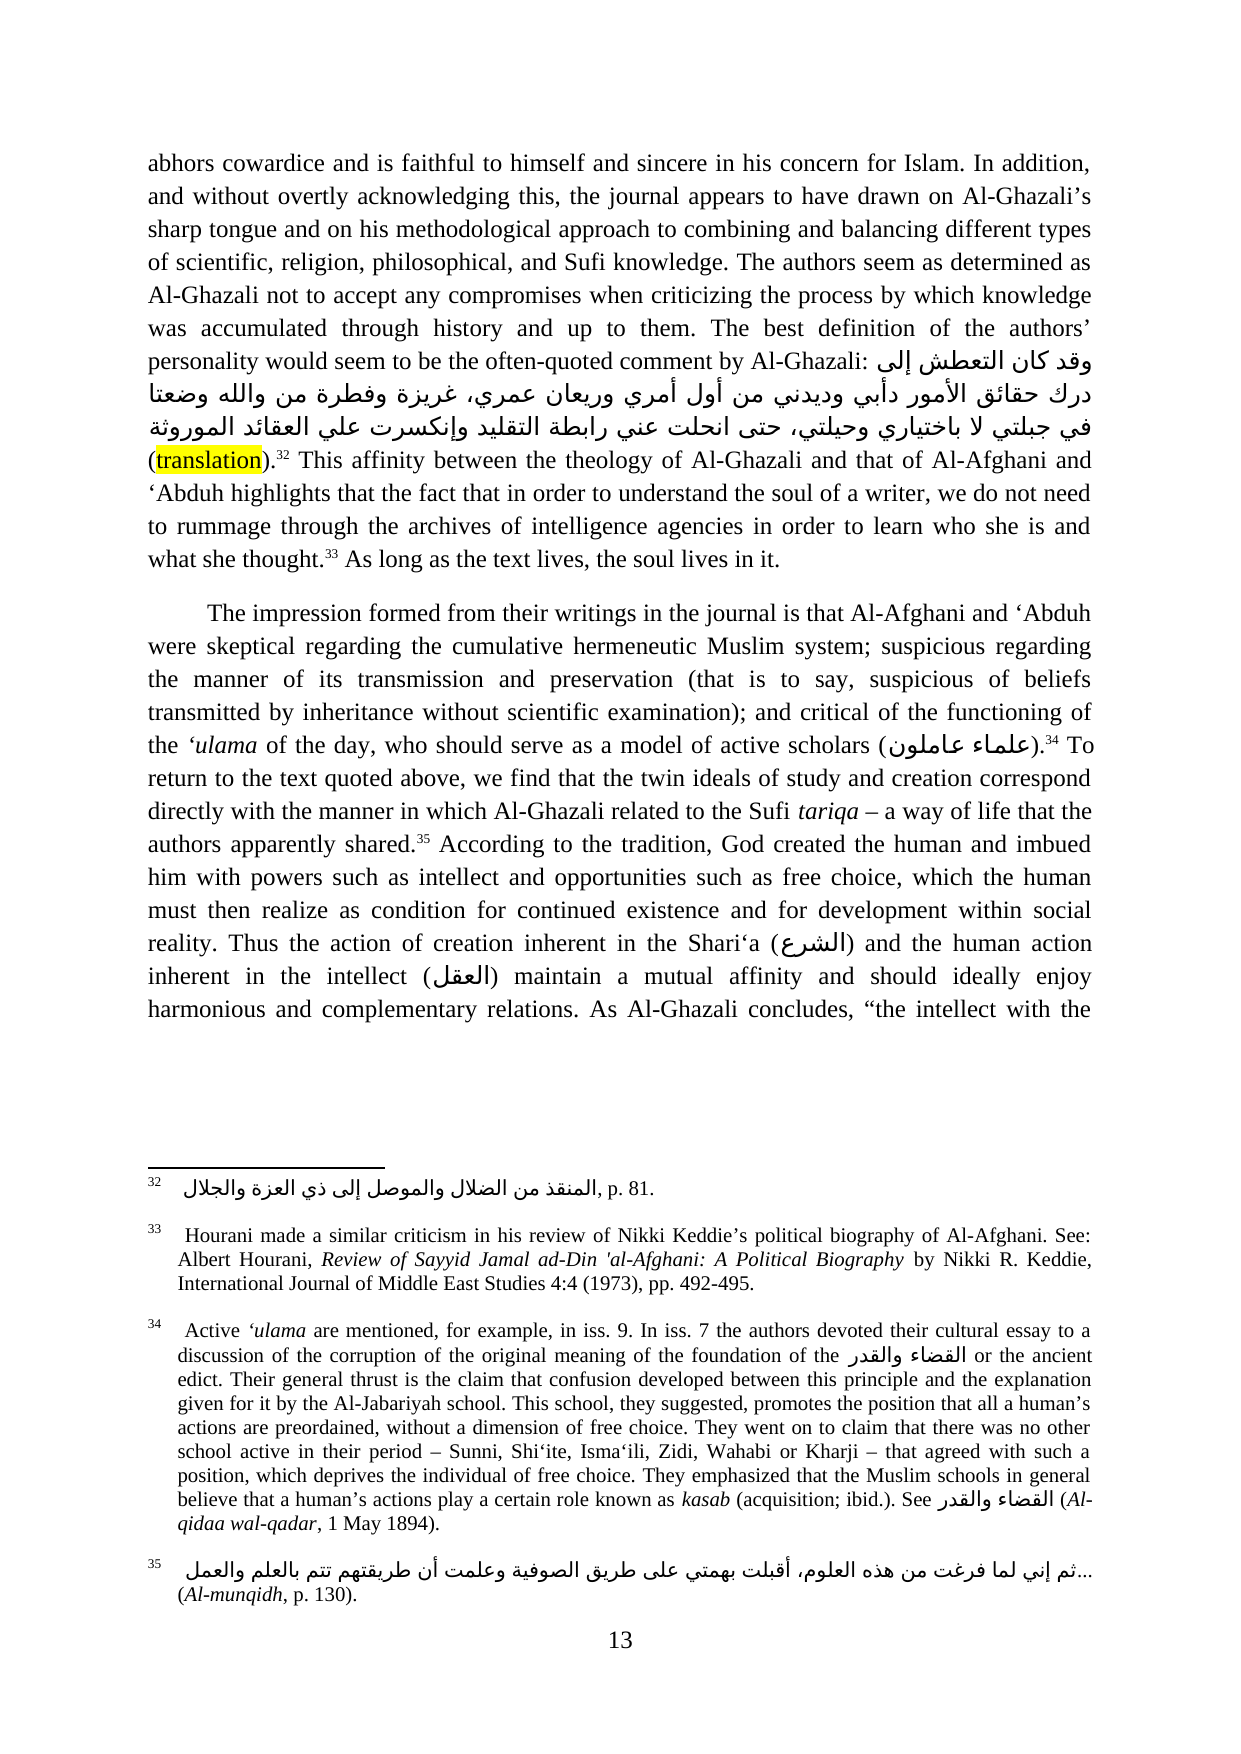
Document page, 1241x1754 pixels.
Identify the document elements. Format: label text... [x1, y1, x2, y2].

text The impression formed from their writings in the journal is that Al-Afghani and ‘Abduh were skeptical regarding the cumulative hermeneutic Muslim system; suspicious regarding the manner of its transmission and preservation (that is to say, suspicious of beliefs transmitted by inheritance without scientific examination); and critical of the functioning of the ‘ulama of the day, who should serve as a model of active scholars (علماء عاملون). To return to the text quoted above, we find that the twin ideals of study and creation correspond directly with the manner in which Al-Ghazali related to the Sufi tariqa – a way of life that the authors apparently shared. According to the tradition, God created the human and imbued him with powers such as intellect and opportunities such as free choice, which the human must then realize as condition for continued existence and for development within social reality. Thus the action of creation inherent in the Shari‘a (الشرع) and the human action inherent in the intellect (العقل) maintain a mutual affinity and should ideally enjoy harmonious and complementary relations. As Al-Ghazali concludes, “the intellect with the Shari‘a [yields] light on light” (فالعقل مع الشرع نور على نور). It is foolishness to abandon either one of these lights. [148, 598, 1092, 1056]
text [148, 148, 1092, 573]
